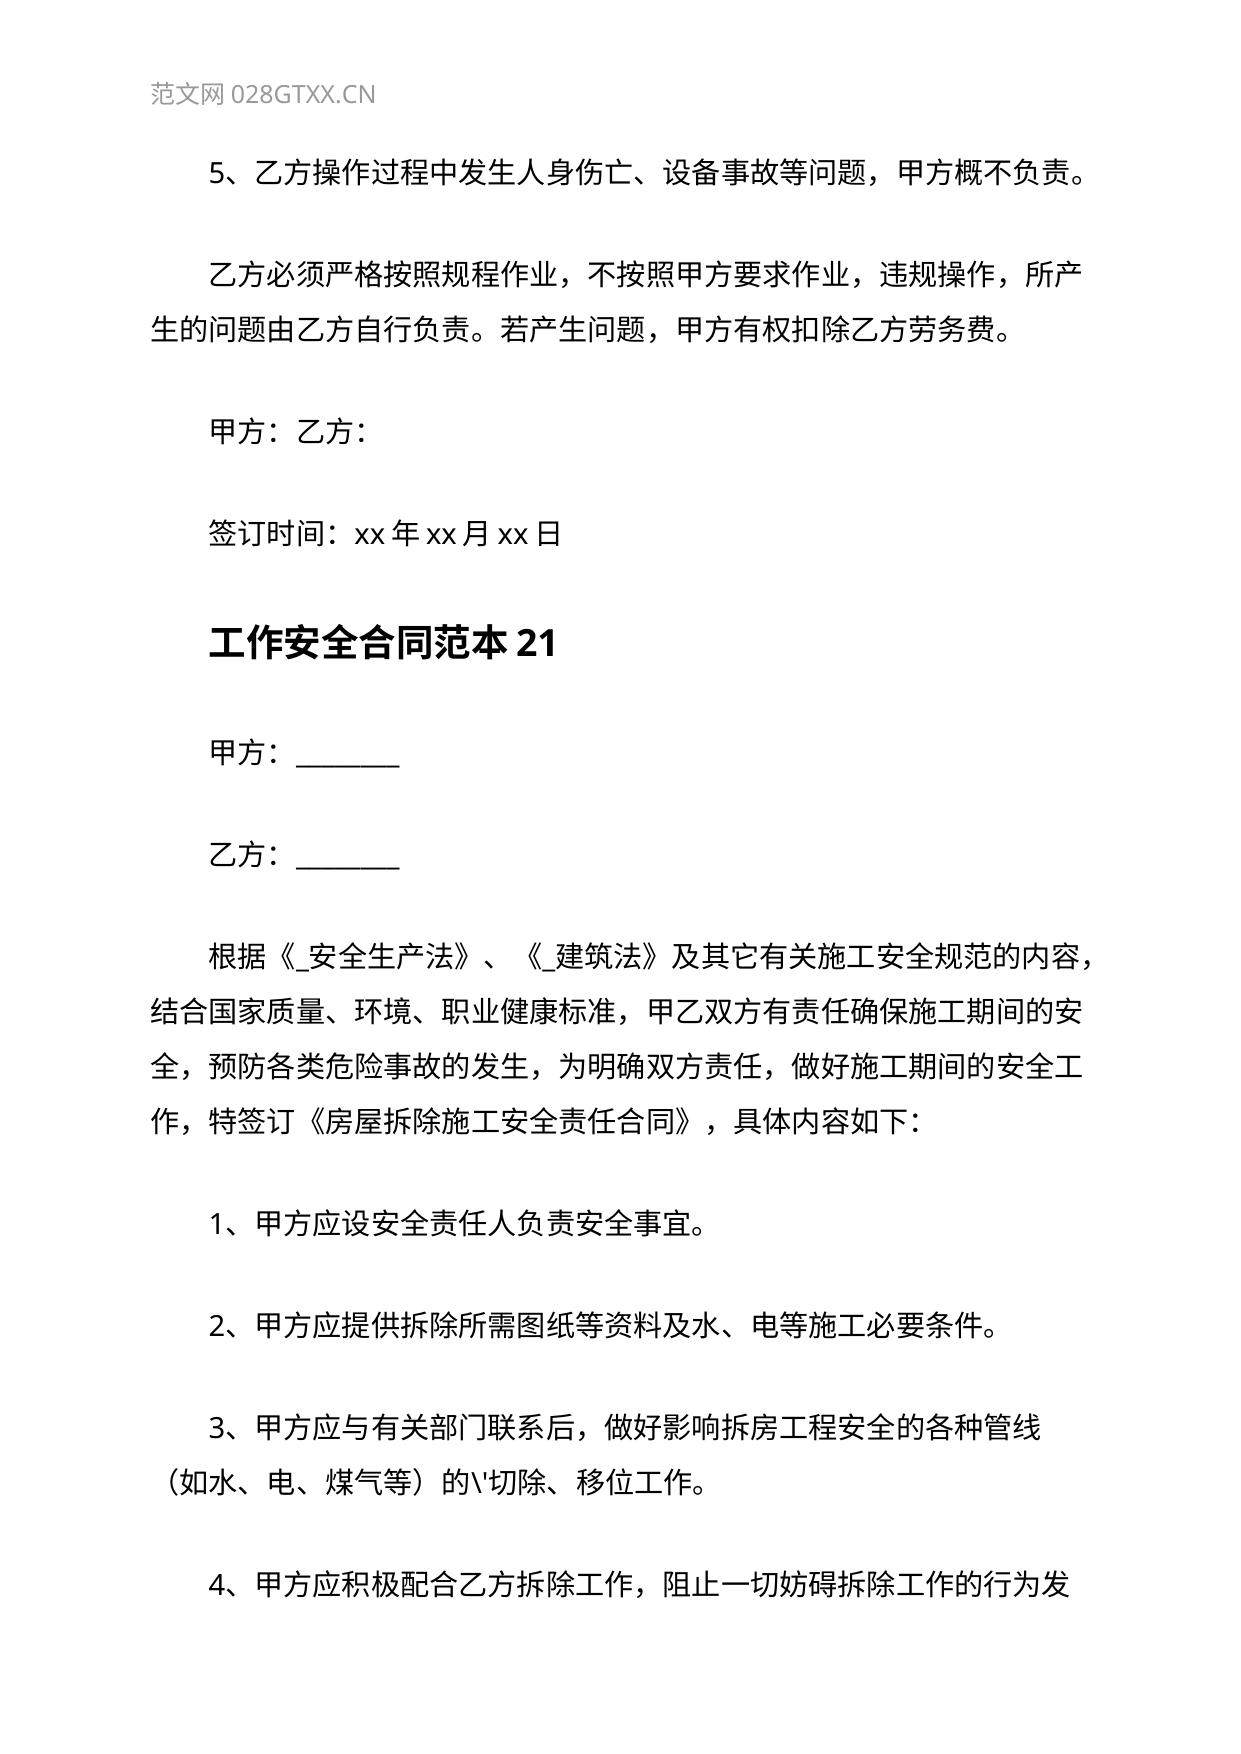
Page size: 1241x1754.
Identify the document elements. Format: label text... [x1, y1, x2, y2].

text 1、甲方应设安全责任人负责安全事宜。 [150, 1201, 1090, 1243]
text 乙方必须严格按照规程作业，不按照甲方要求作业，违规操作，所产生的问题由乙方自行负责。若产生问题，甲方有权扣除乙方劳务费。 [150, 252, 1090, 349]
text 签订时间：xx年xx月xx日 [150, 510, 1090, 553]
text 甲方：________ [150, 730, 1090, 772]
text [150, 1561, 1090, 1604]
text 工作安全合同范本21 [150, 612, 1090, 667]
text 2、甲方应提供拆除所需图纸等资料及水、电等施工必要条件。 [150, 1302, 1090, 1345]
text 5、乙方操作过程中发生人身伤亡、设备事故等问题，甲方概不负责。 [150, 150, 1090, 192]
text 甲方：乙方： [150, 409, 1090, 451]
text 根据《_安全生产法》、《_建筑法》及其它有关施工安全规范的内容，结合国家质量、环境、职业健康标准，甲乙双方有责任确保施工期间的安全，预防各类危险事故的发生，为明确双方责任，做好施工期间的安全工作，特签订《房屋拆除施工安全责任合同》，具体内容如下： [150, 934, 1090, 1141]
text 乙方：________ [150, 832, 1090, 874]
text 3、甲方应与有关部门联系后，做好影响拆房工程安全的各种管线（如水、电、煤气等）的\'切除、移位工作。 [150, 1404, 1090, 1502]
